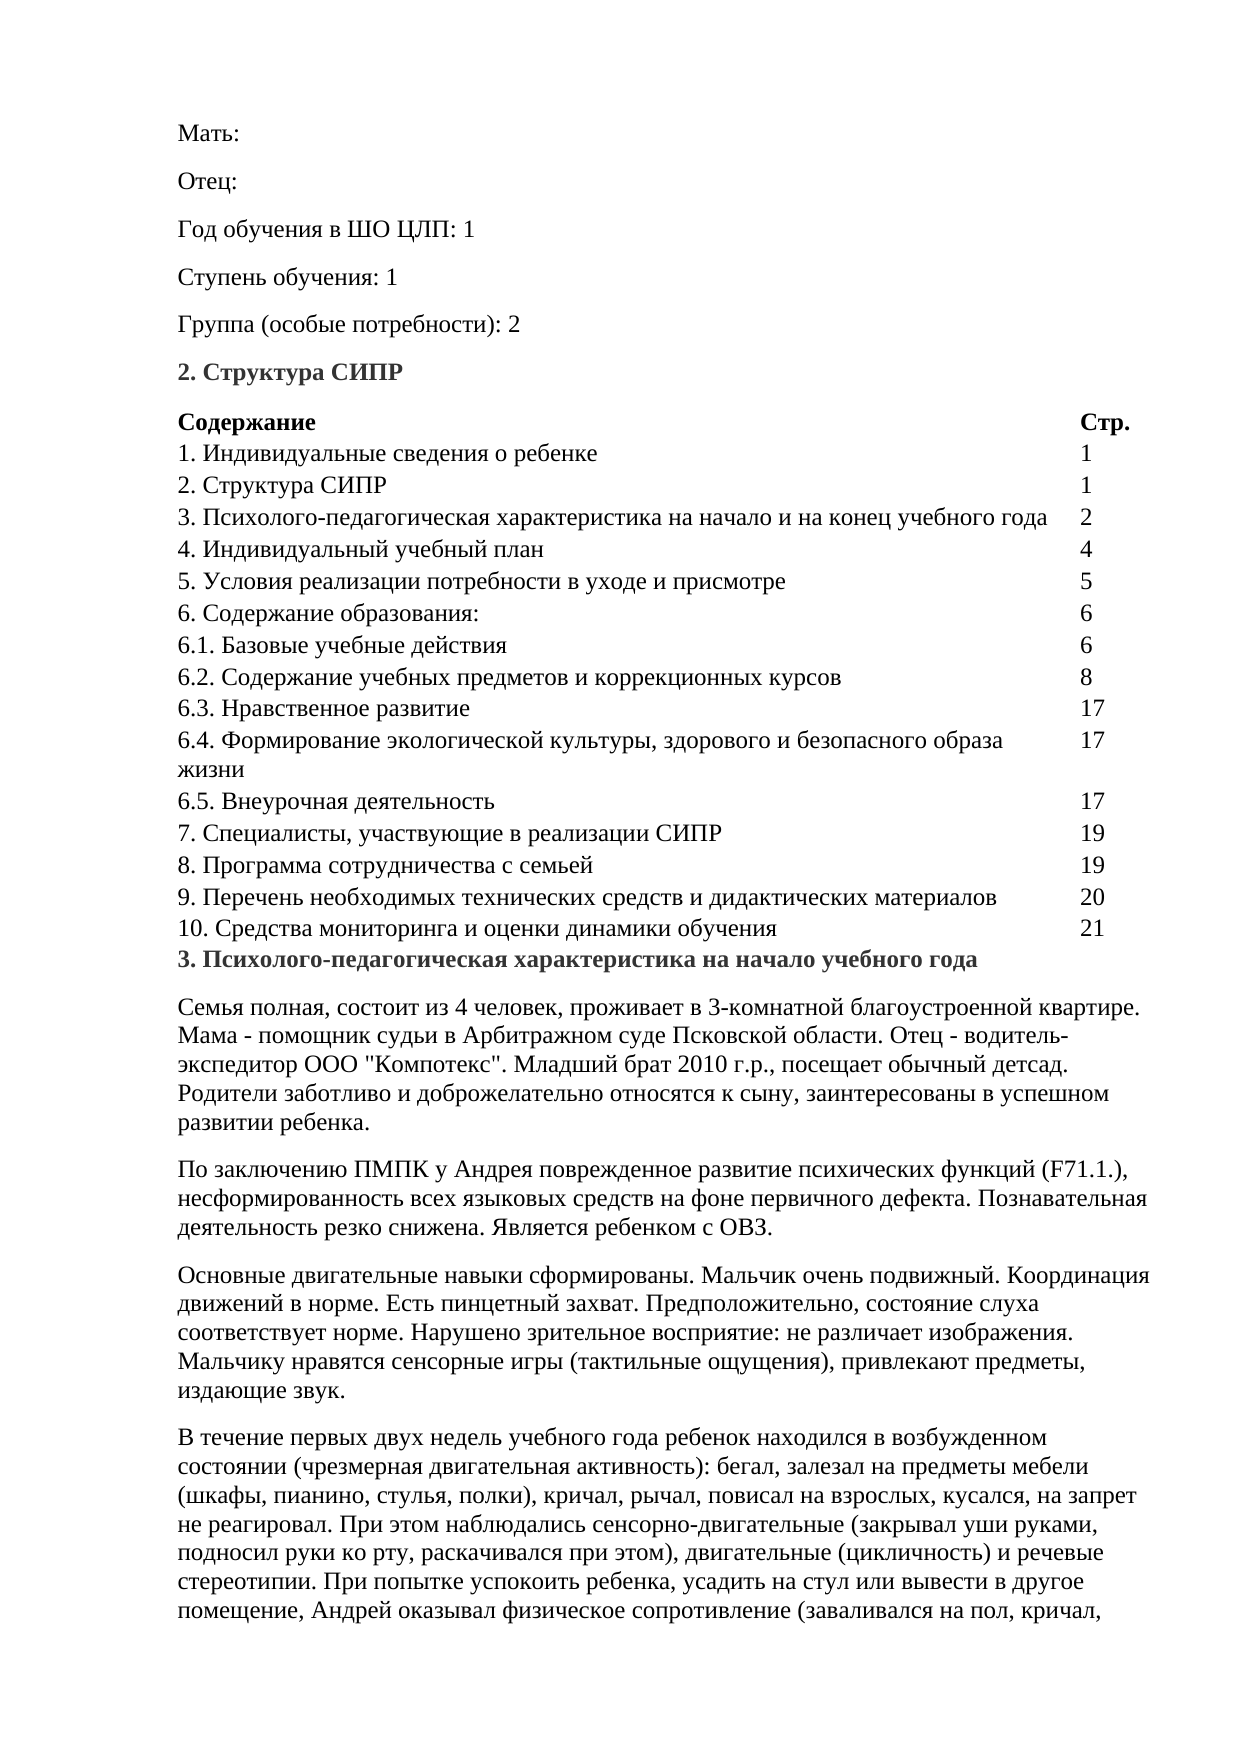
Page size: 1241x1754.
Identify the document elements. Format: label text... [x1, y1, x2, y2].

table_cell 6.3. Нравственное развитие [176, 692, 1078, 724]
table_cell 6 [1078, 596, 1132, 628]
table_header Содержание [176, 405, 1078, 437]
table_cell 1 [1078, 437, 1132, 469]
table_cell 17 [1078, 784, 1132, 816]
table_cell 7. Специалисты, участвующие в реализации СИПР [176, 816, 1078, 848]
table_cell 1. Индивидуальные сведения о ребенке [176, 437, 1078, 469]
table_cell 9. Перечень необходимых технических средств и дидактических материалов [176, 880, 1078, 912]
table_cell 6.4. Формирование экологической культуры, здорового и безопасного образа жизни [176, 724, 1078, 784]
table_cell 6 [1078, 628, 1132, 660]
table_cell 19 [1078, 848, 1132, 880]
table_cell 10. Средства мониторинга и оценки динамики обучения [176, 912, 1078, 944]
table_cell 1 [1078, 469, 1132, 501]
table_cell 8 [1078, 660, 1132, 692]
table_cell 21 [1078, 912, 1132, 944]
text Год обучения в ШО ЦЛП: 1 [177, 214, 1152, 242]
table_cell 8. Программа сотрудничества с семьей [176, 848, 1078, 880]
text Основные двигательные навыки сформированы. Мальчик очень подвижный. Координация движений в норме. Есть пинцетный захват. Предположительно, состояние слуха соответствует норме. Нарушено зрительное восприятие: не различает изображения. Мальчику нравятся сенсорные игры (тактильные ощущения), привлекают предметы, издающие звук. [177, 1260, 1152, 1403]
table_cell 19 [1078, 816, 1132, 848]
table_cell 4 [1078, 533, 1132, 564]
text Семья полная, состоит из 4 человек, проживает в 3-комнатной благоустроенной квартире. Мама - помощник судьи в Арбитражном суде Псковской области. Отец - водитель-экспедитор ООО "Компотекс". Младший брат 2010 г.р., посещает обычный детсад. Родители заботливо и доброжелательно относятся к сыну, заинтересованы в успешном развитии ребенка. [177, 992, 1152, 1135]
table_cell 5. Условия реализации потребности в уходе и присмотре [176, 564, 1078, 596]
table_cell 6.1. Базовые учебные действия [176, 628, 1078, 660]
text Ступень обучения: 1 [177, 262, 1152, 290]
table_header Стр. [1078, 405, 1132, 437]
table_cell 20 [1078, 880, 1132, 912]
table_cell 17 [1078, 692, 1132, 724]
text По заключению ПМПК у Андрея поврежденное развитие психических функций (F71.1.), несформированность всех языковых средств на фоне первичного дефекта. Познавательная деятельность резко снижена. Является ребенком с ОВЗ. [177, 1154, 1152, 1241]
text 3. Психолого-педагогическая характеристика на начало учебного года [177, 944, 1152, 972]
table_cell 5 [1078, 564, 1132, 596]
text Отец: [177, 166, 1152, 195]
table_cell 17 [1078, 724, 1132, 784]
text Группа (особые потребности): 2 [177, 309, 1152, 338]
table_cell 2 [1078, 501, 1132, 532]
table_cell 6.5. Внеурочная деятельность [176, 784, 1078, 816]
text 2. Структура СИПР [177, 357, 1152, 386]
text Мать: [177, 118, 1152, 147]
table_cell 3. Психолого-педагогическая характеристика на начало и на конец учебного года [176, 501, 1078, 532]
table_cell 2. Структура СИПР [176, 469, 1078, 501]
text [177, 1422, 1152, 1624]
table_cell 6.2. Содержание учебных предметов и коррекционных курсов [176, 660, 1078, 692]
table_cell 4. Индивидуальный учебный план [176, 533, 1078, 564]
table_cell 6. Содержание образования: [176, 596, 1078, 628]
